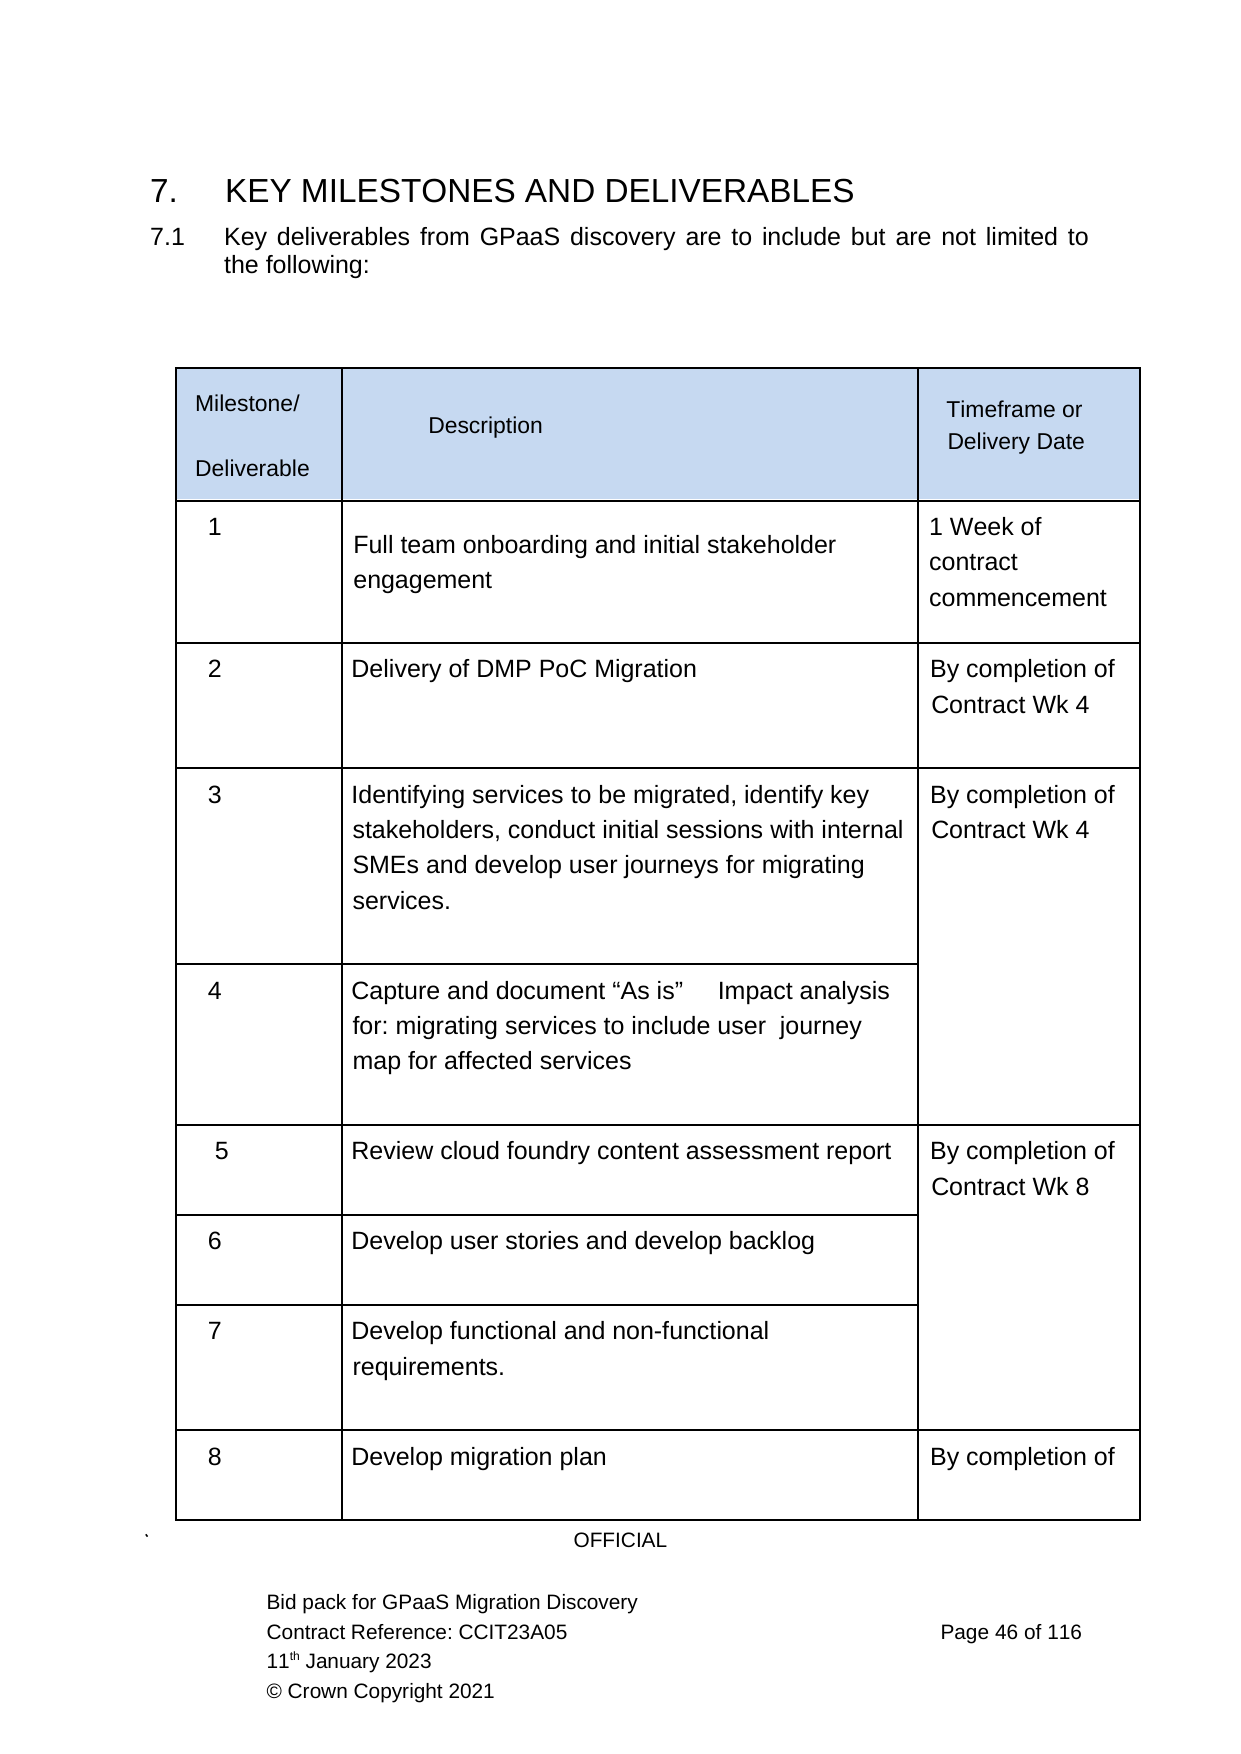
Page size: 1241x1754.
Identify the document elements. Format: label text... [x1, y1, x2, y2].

table_cell Identifying services to be migrated, identify key stakeholders, conduct initial sessions with internal SMEs and develop user journeys for migrating services. [343, 769, 917, 963]
table_cell 2 [177, 644, 341, 767]
table_cell Develop user stories and develop backlog [343, 1216, 917, 1304]
table_cell 4 [177, 965, 341, 1124]
subtitle KEY MILESTONES AND DELIVERABLES [150, 171, 1090, 209]
table_cell 1 [177, 502, 341, 642]
table_cell By completion of Contract Wk 8 [919, 1126, 1139, 1429]
table_cell Capture and document “As is” Impact analysis for: migrating services to include user journey map for affected services [343, 965, 917, 1124]
table_cell Develop migration plan [343, 1431, 917, 1519]
table_cell Full team onboarding and initial stakeholder engagement [343, 502, 917, 642]
table_cell 1 Week of contract commencement [919, 502, 1139, 642]
table_cell By completion of Contract Wk 4 [919, 644, 1139, 767]
subtitle Key deliverables from GPaaS discovery are to include but are not limited to the following: [150, 222, 1090, 279]
table_cell By completion of Contract Wk 4 [919, 769, 1139, 1124]
table_header Timeframe or Delivery Date [919, 369, 1139, 499]
table_cell 7 [177, 1306, 341, 1429]
table_cell 6 [177, 1216, 341, 1304]
table_cell 8 [177, 1431, 341, 1519]
table_cell 3 [177, 769, 341, 963]
table_header Milestone/ Deliverable [177, 369, 341, 499]
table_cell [919, 1431, 1139, 1519]
table_cell Develop functional and non-functional requirements. [343, 1306, 917, 1429]
table_cell Delivery of DMP PoC Migration [343, 644, 917, 767]
table_cell Review cloud foundry content assessment report [343, 1126, 917, 1214]
table_cell 5 [177, 1126, 341, 1214]
table_header Description [343, 369, 917, 499]
